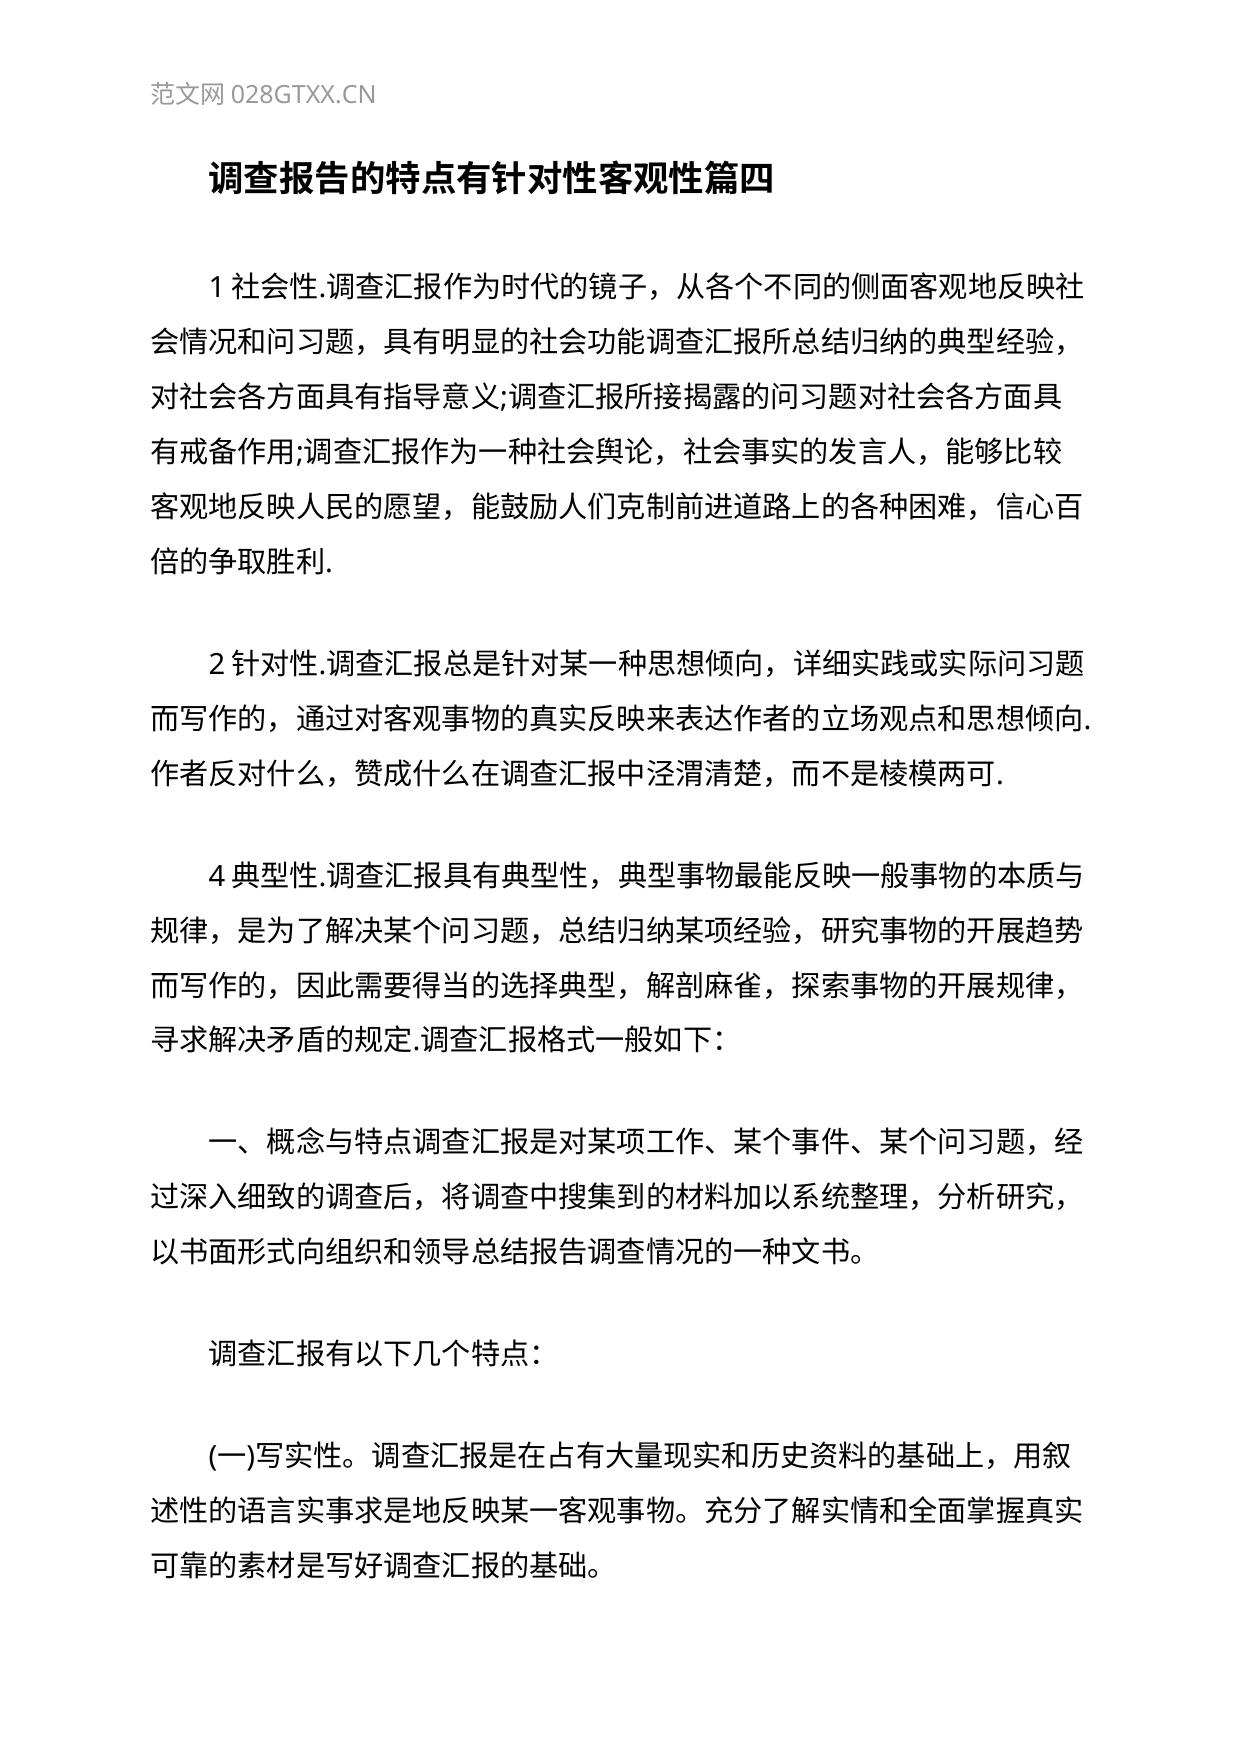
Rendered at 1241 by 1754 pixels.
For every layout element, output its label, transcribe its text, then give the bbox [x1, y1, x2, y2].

text 一、概念与特点调查汇报是对某项工作、某个事件、某个问习题，经过深入细致的调查后，将调查中搜集到的材料加以系统整理，分析研究，以书面形式向组织和领导总结报告调查情况的一种文书。 [150, 1119, 1090, 1271]
text 1社会性.调查汇报作为时代的镜子，从各个不同的侧面客观地反映社会情况和问习题，具有明显的社会功能调查汇报所总结归纳的典型经验，对社会各方面具有指导意义;调查汇报所接揭露的问习题对社会各方面具有戒备作用;调查汇报作为一种社会舆论，社会事实的发言人，能够比较客观地反映人民的愿望，能鼓励人们克制前进道路上的各种困难，信心百倍的争取胜利. [150, 263, 1090, 581]
text 4典型性.调查汇报具有典型性，典型事物最能反映一般事物的本质与规律，是为了解决某个问习题，总结归纳某项经验，研究事物的开展趋势而写作的，因此需要得当的选择典型，解剖麻雀，探索事物的开展规律，寻求解决矛盾的规定.调查汇报格式一般如下： [150, 852, 1090, 1059]
text 调查汇报有以下几个特点： [150, 1331, 1090, 1373]
text 2针对性.调查汇报总是针对某一种思想倾向，详细实践或实际问习题而写作的，通过对客观事物的真实反映来表达作者的立场观点和思想倾向.作者反对什么，赞成什么在调查汇报中泾渭清楚，而不是棱模两可. [150, 640, 1090, 793]
text 调查报告的特点有针对性客观性篇四 [150, 150, 1090, 201]
text (一)写实性。调查汇报是在占有大量现实和历史资料的基础上，用叙述性的语言实事求是地反映某一客观事物。充分了解实情和全面掌握真实可靠的素材是写好调查汇报的基础。 [150, 1432, 1090, 1584]
